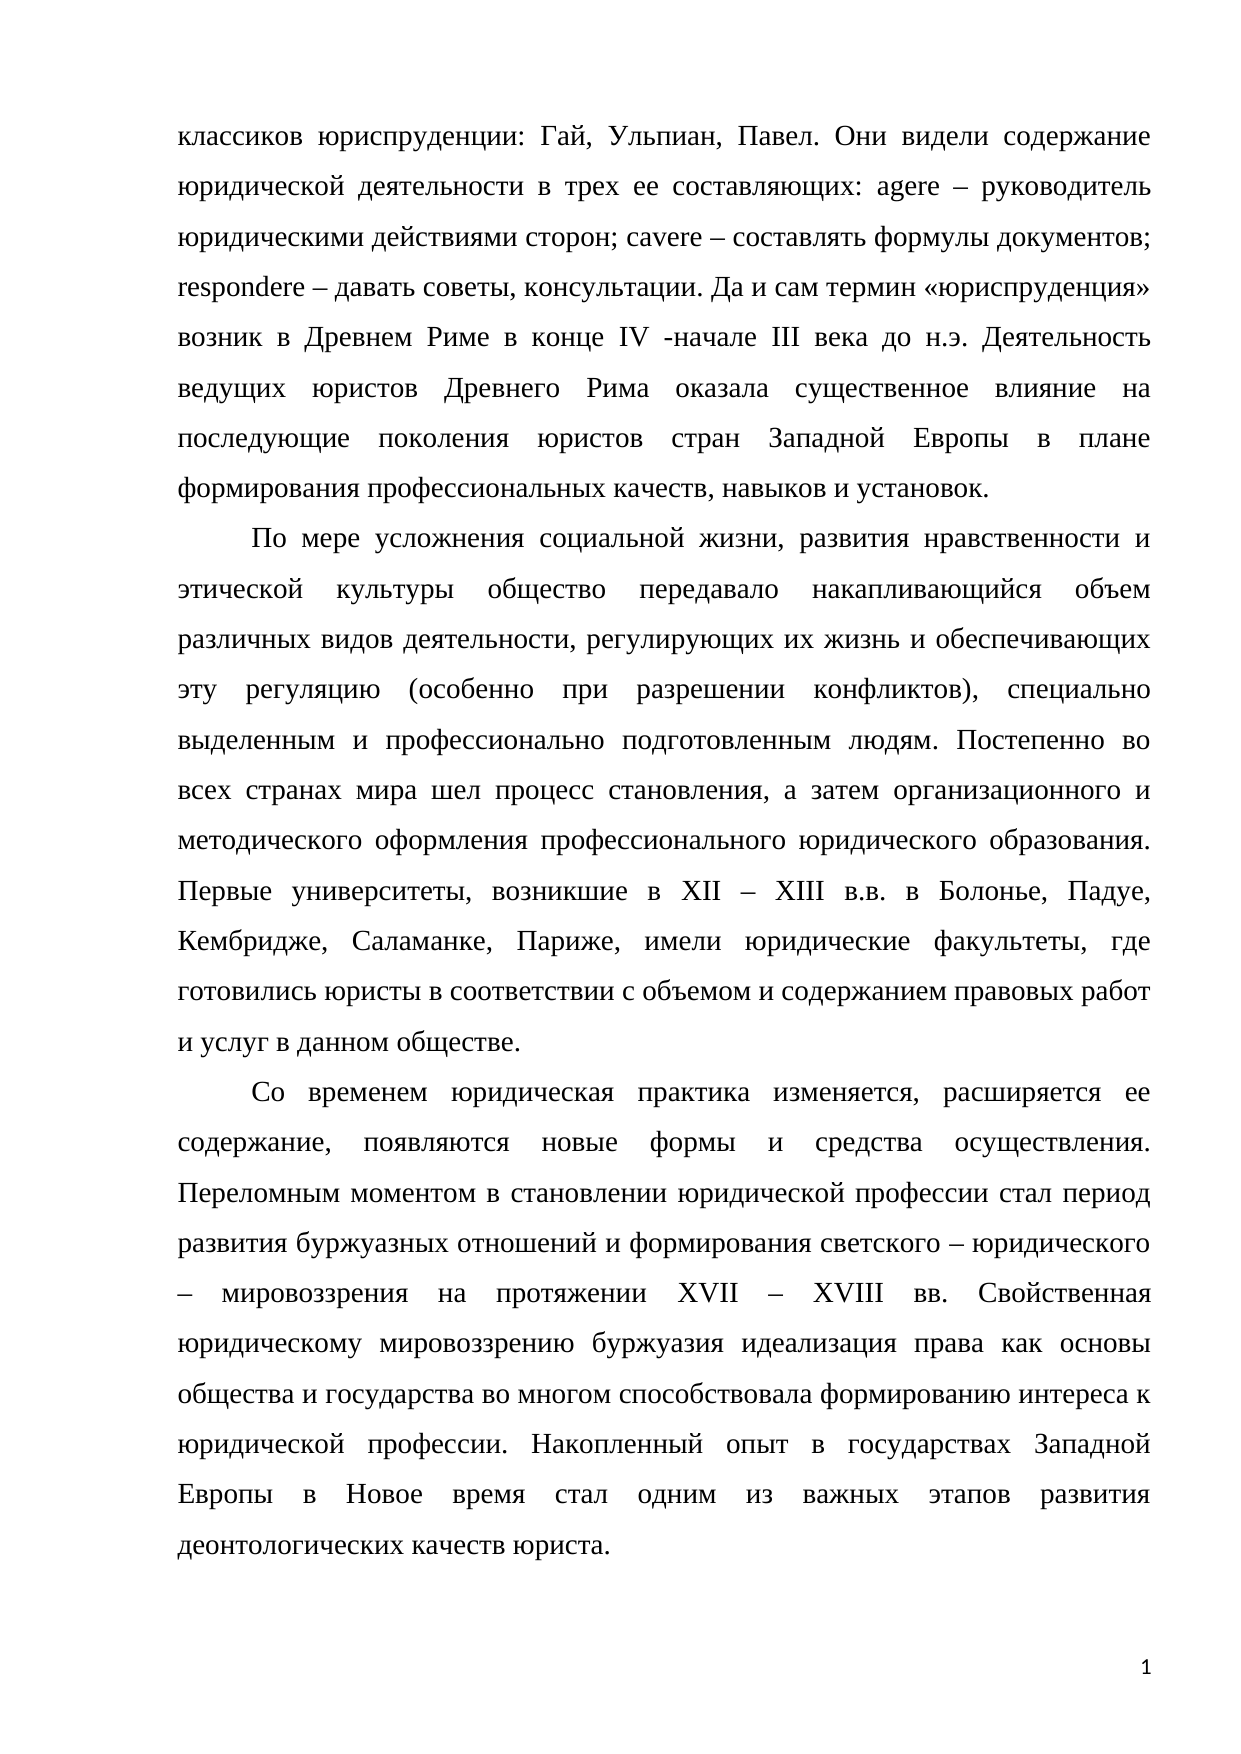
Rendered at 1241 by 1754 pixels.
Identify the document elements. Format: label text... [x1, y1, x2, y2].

text По мере усложнения социальной жизни, развития нравственности и этической культуры общество передавало накапливающийся объем различных видов деятельности, регулирующих их жизнь и обеспечивающих эту регуляцию (особенно при разрешении конфликтов), специально выделенным и профессионально подготовленным людям. Постепенно во всех странах мира шел процесс становления, а затем организационного и методического оформления профессионального юридического образования. Первые университеты, возникшие в XII – XIII в.в. в Болонье, Падуе, Кембридже, Саламанке, Париже, имели юридические факультеты, где готовились юристы в соответствии с объемом и содержанием правовых работ и услуг в данном обществе. [177, 521, 1152, 1057]
text Со временем юридическая практика изменяется, расширяется ее содержание, появляются новые формы и средства осуществления. Переломным моментом в становлении юридической профессии стал период развития буржуазных отношений и формирования светского – юридического – мировоззрения на протяжении XVII – XVIII вв. Свойственная юридическому мировоззрению буржуазия идеализация права как основы общества и государства во многом способствовала формированию интереса к юридической профессии. Накопленный опыт в государствах Западной Европы в Новое время стал одним из важных этапов развития деонтологических качеств юриста. [177, 1074, 1152, 1560]
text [177, 118, 1152, 504]
